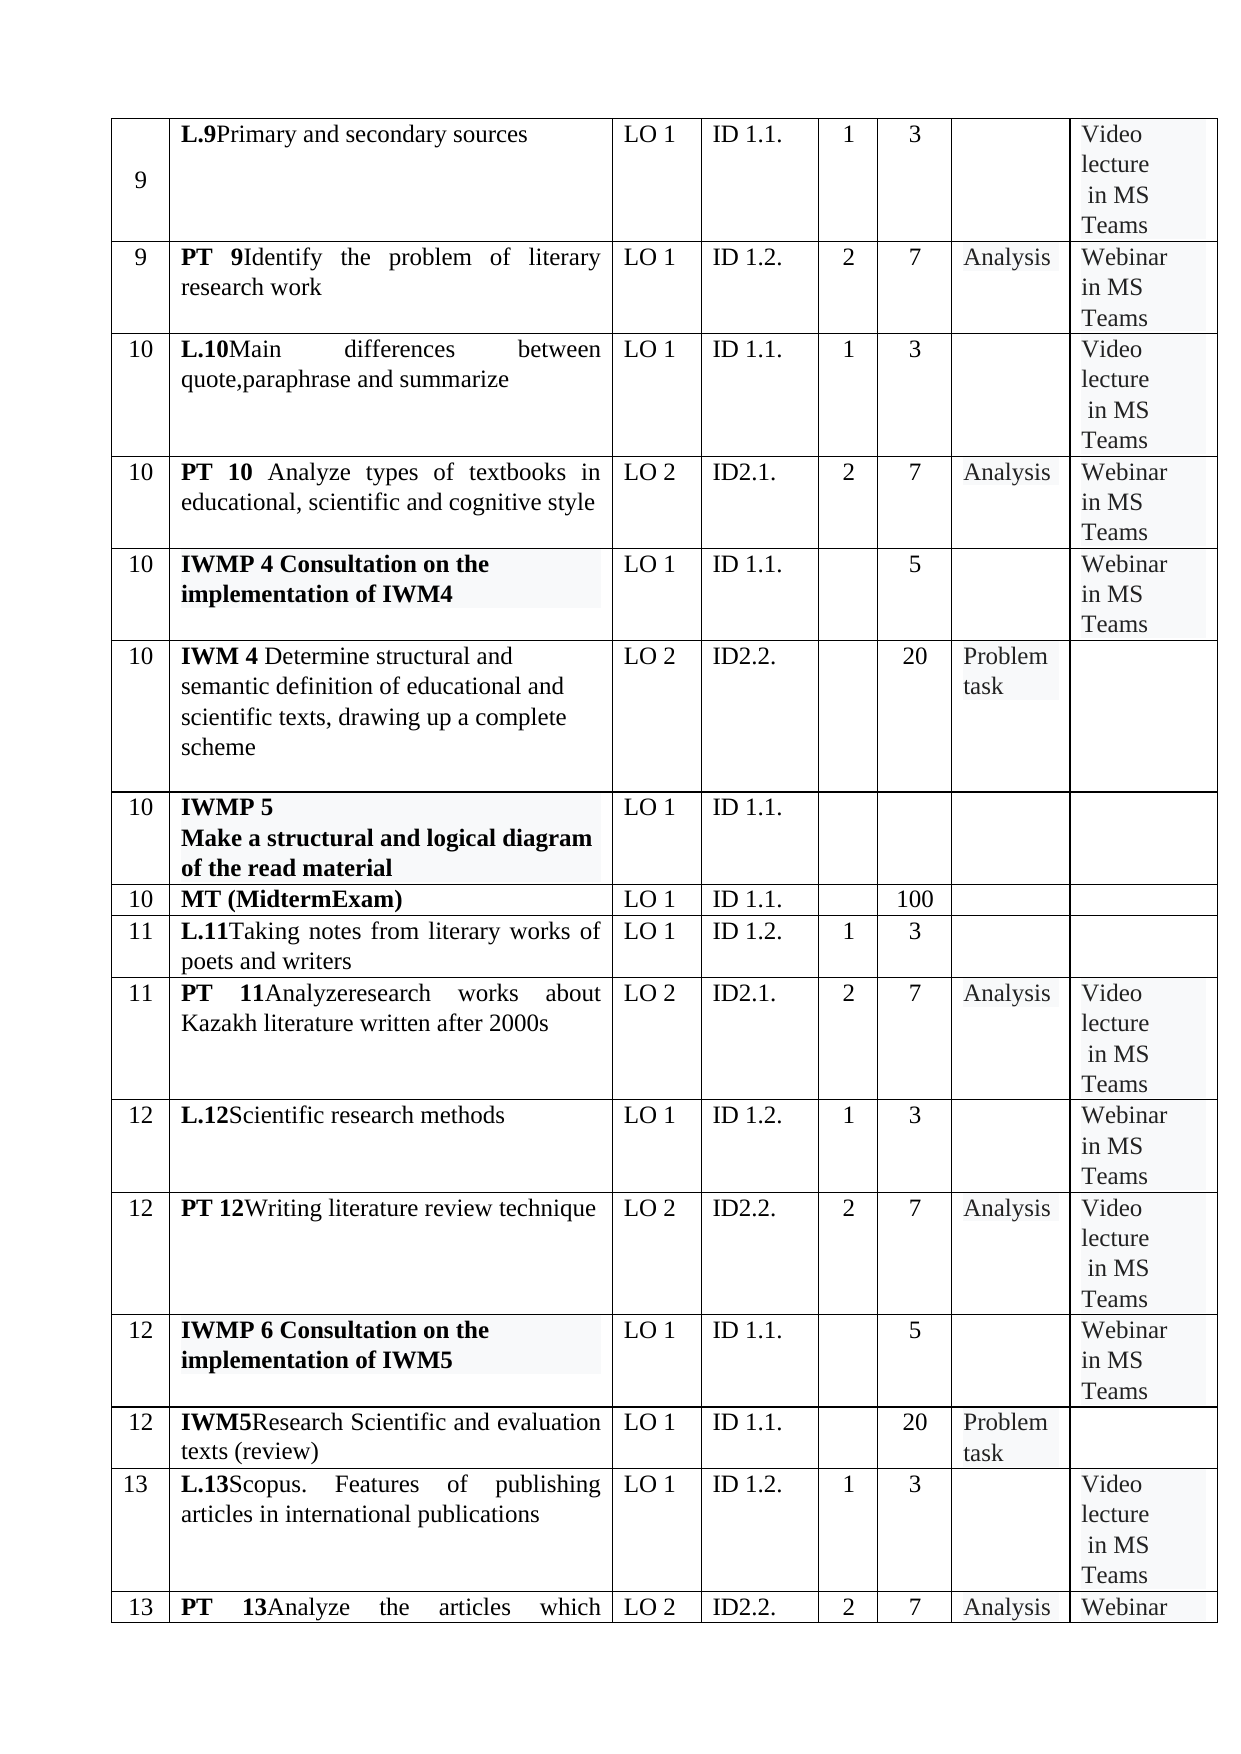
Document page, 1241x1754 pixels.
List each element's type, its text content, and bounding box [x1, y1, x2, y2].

table_cell L.12Scientific research methods [170, 1100, 612, 1192]
table_cell [952, 1469, 1069, 1591]
table_cell 11 [112, 978, 169, 1099]
table_cell L.13Scopus. Features of publishing articles in international publications [170, 1469, 612, 1591]
table_cell [1071, 1408, 1217, 1468]
table_cell 10 [112, 793, 169, 883]
table_cell IWM 4 Determine structural and semantic definition of educational and scientific texts, drawing up a complete scheme [170, 641, 612, 791]
table_cell LО 1 [613, 549, 701, 640]
table_cell 2 [819, 978, 877, 1099]
table_cell [1071, 885, 1217, 915]
table_cell ID 1.2. [702, 242, 818, 333]
table_cell ID 1.1. [702, 549, 818, 640]
table_cell 3 [878, 119, 951, 241]
table_cell ID2.2. [702, 641, 818, 791]
table_cell 7 [878, 457, 951, 548]
table_cell ID 1.2. [702, 916, 818, 977]
table_cell ID2.2. [702, 1193, 818, 1314]
table_cell LО 1 [613, 242, 701, 333]
table_cell [878, 793, 951, 883]
table_cell 2 [819, 1193, 877, 1314]
table_cell 10 [112, 641, 169, 791]
table_cell [952, 1100, 1069, 1192]
table_cell [952, 119, 1069, 241]
table_cell Analysis [952, 1193, 1069, 1314]
table_cell Webinar in MS Teams [1071, 1315, 1217, 1406]
table_cell 13 [112, 1592, 169, 1622]
table_cell Problem task [952, 1408, 1069, 1468]
table_cell [819, 549, 877, 640]
table_cell 10 [112, 885, 169, 915]
table_cell PT 10 Analyze types of textbooks in educational, scientific and cognitive style [170, 457, 612, 548]
table_cell 1 [819, 916, 877, 977]
table_cell 3 [878, 1100, 951, 1192]
table_cell ID 1.2. [702, 1469, 818, 1591]
table_cell IWMP 4 Consultation on the implementation of IWM4 [170, 549, 612, 640]
table_cell LО 1 [613, 1315, 701, 1406]
table_cell ID 1.1. [702, 885, 818, 915]
table_cell [819, 885, 877, 915]
table_cell 12 [112, 1408, 169, 1468]
table_cell LО 1 [613, 916, 701, 977]
table_cell LО 2 [613, 1592, 701, 1622]
table_cell ID 1.1. [702, 793, 818, 883]
table_cell 1 [819, 334, 877, 456]
table_cell 100 [878, 885, 951, 915]
table_cell 3 [878, 334, 951, 456]
table_cell 9 [112, 119, 169, 241]
table_cell 12 [112, 1100, 169, 1192]
table_cell 5 [878, 549, 951, 640]
table_cell МТ (MidtermExam) [170, 885, 612, 915]
table_cell Video lecture in MS Teams [1071, 119, 1217, 241]
table_cell [952, 885, 1069, 915]
table_cell 1 [819, 119, 877, 241]
table_cell Analysis [952, 242, 1069, 333]
table_cell ID 1.1. [702, 334, 818, 456]
table_cell [952, 549, 1069, 640]
table_cell 2 [819, 242, 877, 333]
table_cell 1 [819, 1100, 877, 1192]
table_cell [952, 916, 1069, 977]
table_cell LО 1 [613, 119, 701, 241]
table_cell [952, 1315, 1069, 1406]
table_cell IWMP 5 Make a structural and logical diagram of the read material [170, 793, 612, 883]
table_cell 7 [878, 242, 951, 333]
table_cell 12 [112, 1315, 169, 1406]
table_cell [1071, 641, 1217, 791]
table_cell LО 2 [613, 1193, 701, 1314]
table_cell PT 9Identify the problem of literary research work [170, 242, 612, 333]
table_cell ID 1.1. [702, 119, 818, 241]
table_cell 20 [878, 1408, 951, 1468]
table_cell IWM5Research Scientific and evaluation texts (review) [170, 1408, 612, 1468]
table_cell ID 1.2. [702, 1100, 818, 1192]
table_cell LО 1 [613, 885, 701, 915]
table_cell IWMP 6 Consultation on the implementation of IWM5 [170, 1315, 612, 1406]
table_cell [819, 641, 877, 791]
table_cell L.10Main differences between quote,paraphrase and summarize [170, 334, 612, 456]
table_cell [170, 1592, 612, 1622]
table_cell 12 [112, 1193, 169, 1314]
table_cell 3 [878, 916, 951, 977]
table_cell 7 [878, 1193, 951, 1314]
table_cell 7 [878, 1592, 951, 1622]
table_cell [1071, 916, 1217, 977]
table_cell Video lecture in MS Teams [1071, 334, 1217, 456]
table_cell 5 [878, 1315, 951, 1406]
table_cell ID 1.1. [702, 1315, 818, 1406]
table_cell ID2.1. [702, 978, 818, 1099]
table_cell [819, 1408, 877, 1468]
table_cell 9 [112, 242, 169, 333]
table_cell Webinar in MS Teams [1071, 1100, 1217, 1192]
table_cell LО 1 [613, 793, 701, 883]
table_cell Video lecture in MS Teams [1071, 1193, 1217, 1314]
table_cell Webinar in MS Teams [1071, 1592, 1217, 1622]
table_cell Webinar in MS Teams [1071, 242, 1217, 333]
table_cell Analysis [952, 978, 1069, 1099]
table_cell 3 [878, 1469, 951, 1591]
table_cell [819, 1315, 877, 1406]
table_cell 2 [819, 457, 877, 548]
table_cell 13 [112, 1469, 169, 1591]
table_cell 10 [112, 334, 169, 456]
table_cell [952, 793, 1069, 883]
table_cell Webinar in MS Teams [1071, 549, 1217, 640]
table_cell 2 [819, 1592, 877, 1622]
table_cell 10 [112, 457, 169, 548]
table_cell 1 [819, 1469, 877, 1591]
table_cell LО 2 [613, 641, 701, 791]
table_cell Video lecture in MS Teams [1071, 1469, 1217, 1591]
table_cell Analysis [952, 457, 1069, 548]
table_cell LО 2 [613, 978, 701, 1099]
table_cell LО 1 [613, 1408, 701, 1468]
table_cell PT 12Writing literature review technique [170, 1193, 612, 1314]
table_cell LО 2 [613, 457, 701, 548]
table_cell LО 1 [613, 334, 701, 456]
table_cell Webinar in MS Teams [1071, 457, 1217, 548]
table_cell 10 [112, 549, 169, 640]
table_cell [819, 793, 877, 883]
table_cell LО 1 [613, 1469, 701, 1591]
table_cell Video lecture in MS Teams [1071, 978, 1217, 1099]
table_cell LО 1 [613, 1100, 701, 1192]
table_cell 20 [878, 641, 951, 791]
table_cell L.11Taking notes from literary works of poets and writers [170, 916, 612, 977]
table_cell 11 [112, 916, 169, 977]
table_cell [952, 334, 1069, 456]
table_cell L.9Primary and secondary sources [170, 119, 612, 241]
table_cell ID 1.1. [702, 1408, 818, 1468]
table_cell ID2.2. [702, 1592, 818, 1622]
table_cell Problem task [952, 641, 1069, 791]
table_cell Analysis [952, 1592, 1069, 1622]
table_cell [1071, 793, 1217, 883]
table_cell PT 11Analyzeresearch works about Kazakh literature written after 2000s [170, 978, 612, 1099]
table_cell 7 [878, 978, 951, 1099]
table_cell ID2.1. [702, 457, 818, 548]
